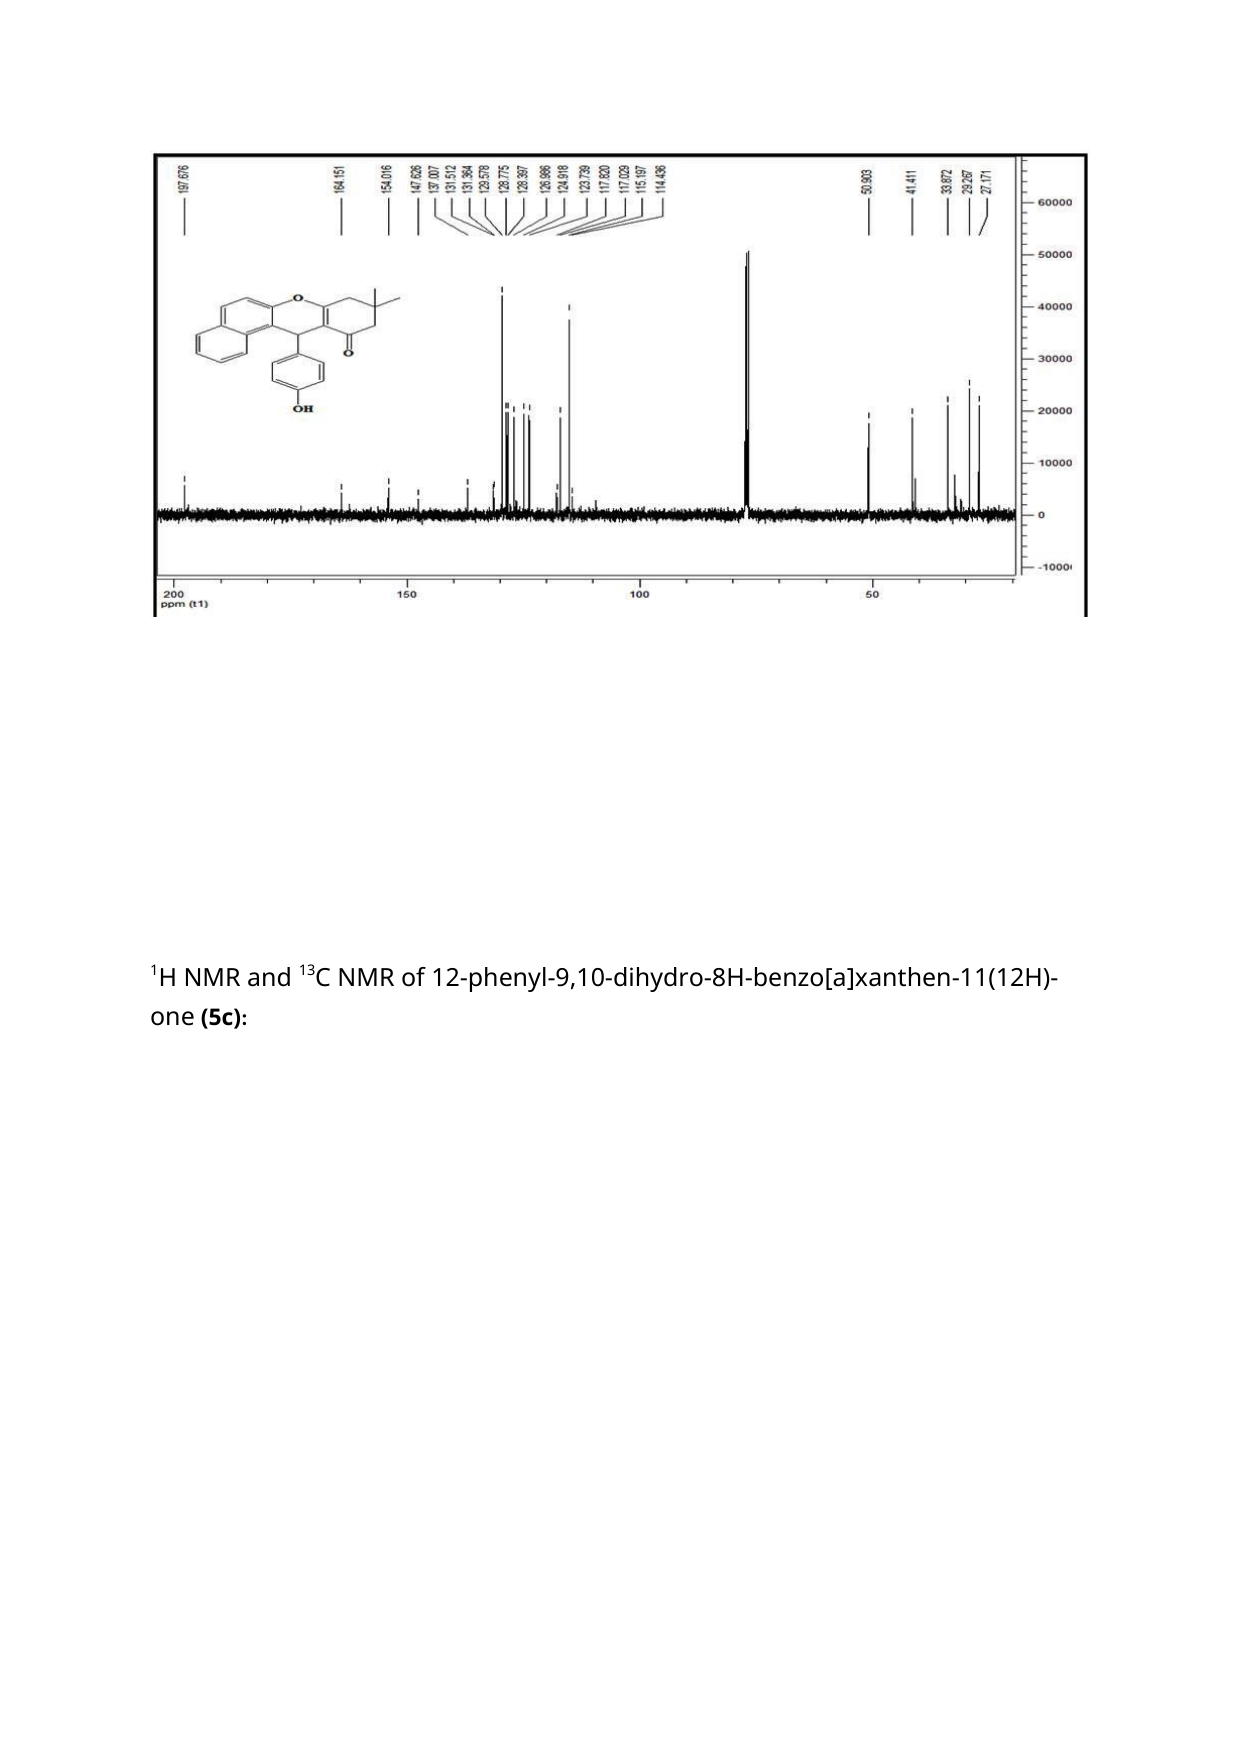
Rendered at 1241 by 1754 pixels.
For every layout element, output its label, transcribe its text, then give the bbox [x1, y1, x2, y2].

picture [151, 150, 1090, 617]
text 1H NMR and 13C NMR of 12-phenyl-9,10-dihydro-8H-benzo[a]xanthen-11(12H)-one (5c): [150, 960, 1090, 1033]
